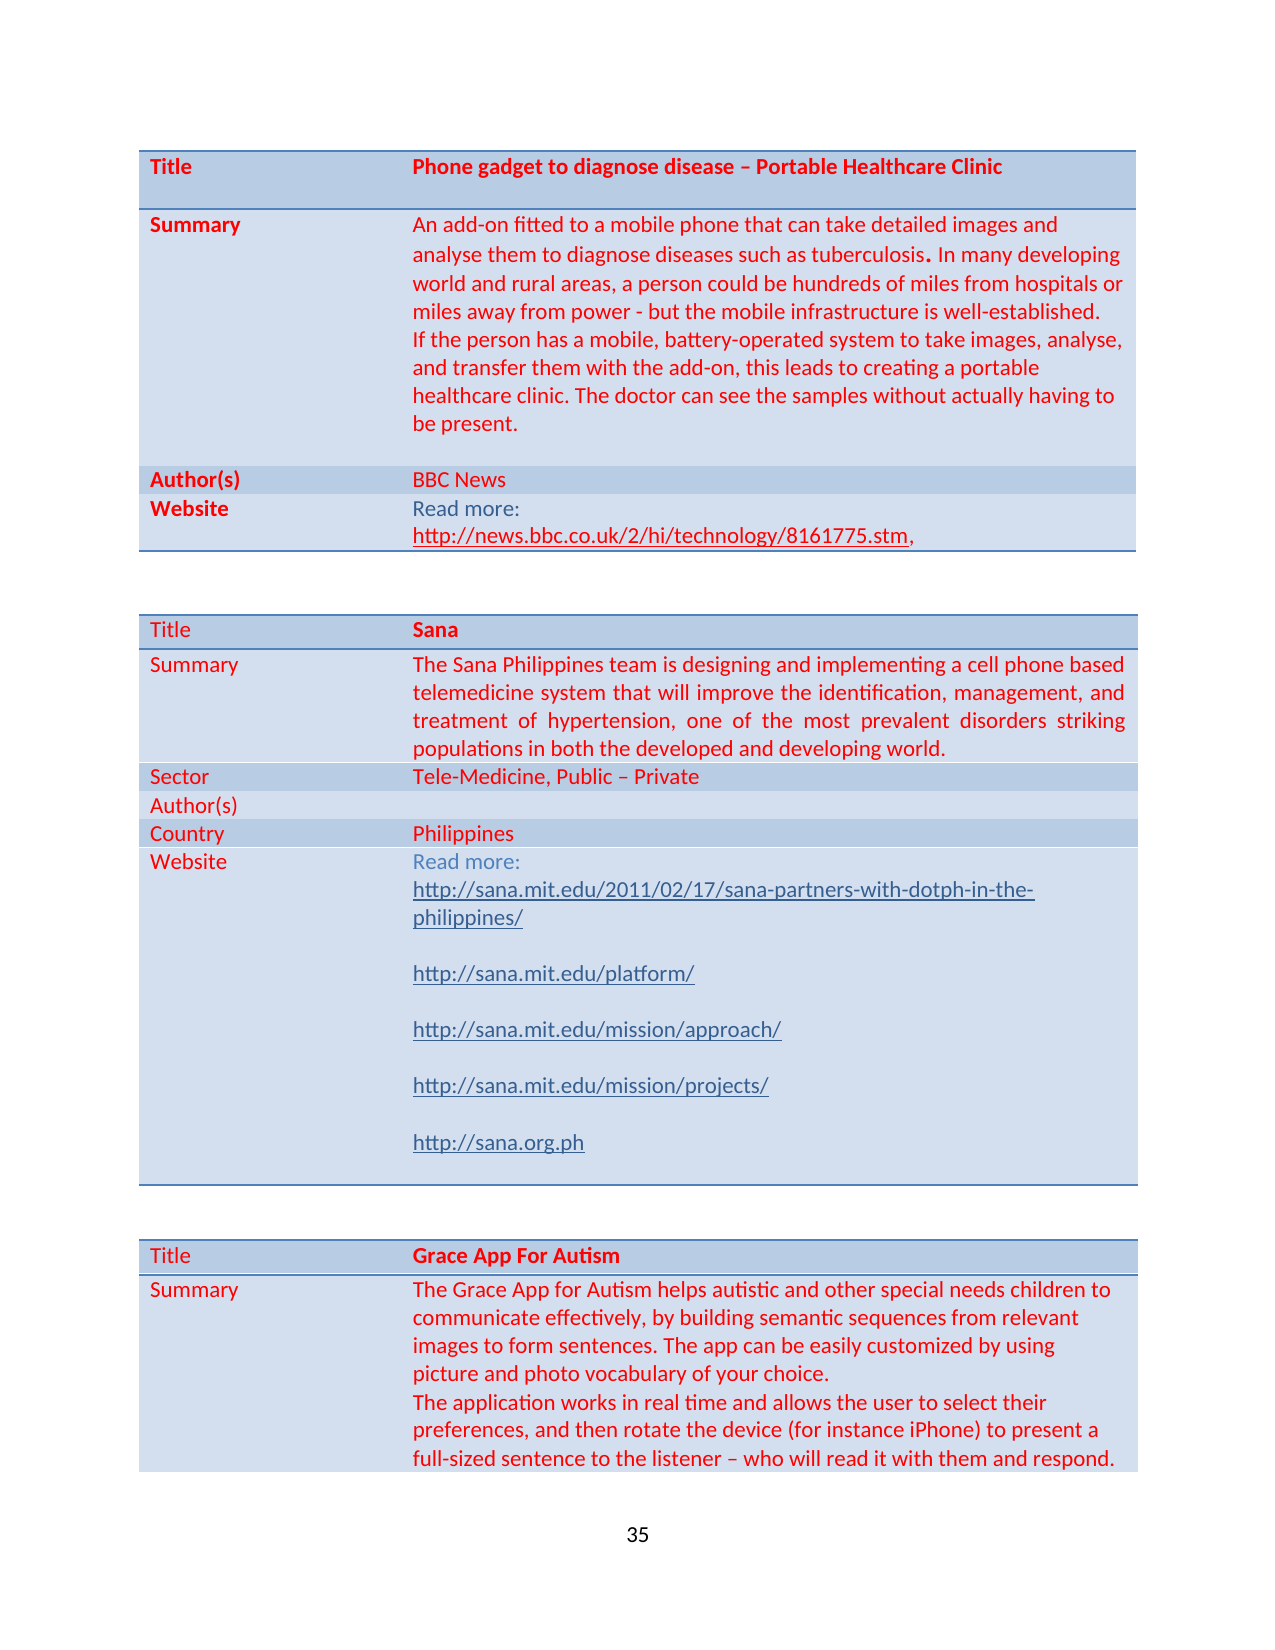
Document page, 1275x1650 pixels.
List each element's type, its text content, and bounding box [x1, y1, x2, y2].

table_cell Summary [139, 210, 401, 466]
table_cell Tele-Medicine, Public – Private [401, 763, 1138, 791]
table_header Grace App For Autism [401, 1241, 1138, 1273]
table_header Title [139, 616, 401, 648]
table_cell [401, 791, 1138, 819]
table_cell The Sana Philippines team is designing and implementing a cell phone based telemedicine system that will improve the identification, management, and treatment of hypertension, one of the most prevalent disorders striking populations in both the developed and developing world. [401, 650, 1138, 762]
table_header Title [139, 1241, 401, 1273]
table_cell Read more: http://sana.mit.edu/2011/02/17/sana-partners-with-dotph-in-the-philippines/ http://sana.mit.edu/platform/ http://sana.mit.edu/mission/approach/ http://sana.mit.edu/mission/projects/ http://sana.org.ph [401, 848, 1138, 1184]
table_cell An add-on fitted to a mobile phone that can take detailed images and analyse them to diagnose diseases such as tuberculosis. In many developing world and rural areas, a person could be hundreds of miles from hospitals or miles away from power - but the mobile infrastructure is well-established. If the person has a mobile, battery-operated system to take images, analyse, and transfer them with the add-on, this leads to creating a portable healthcare clinic. The doctor can see the samples without actually having to be present. [401, 210, 1136, 466]
table_cell Author(s) [139, 791, 401, 819]
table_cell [401, 1276, 1138, 1472]
table_cell Website [139, 494, 401, 550]
table_header Phone gadget to diagnose disease – Portable Healthcare Clinic [401, 152, 1136, 208]
table_cell Summary [139, 650, 401, 762]
table_cell Philippines [401, 819, 1138, 847]
table_header Title [139, 152, 401, 208]
table_cell Website [139, 848, 401, 1184]
table_header Sana [401, 616, 1138, 648]
table_cell Read more: http://news.bbc.co.uk/2/hi/technology/8161775.stm, [401, 494, 1136, 550]
table_cell Author(s) [139, 466, 401, 494]
table_cell BBC News [401, 466, 1136, 494]
table_cell Sector [139, 763, 401, 791]
table_cell Summary [139, 1276, 401, 1472]
table_cell Country [139, 819, 401, 847]
